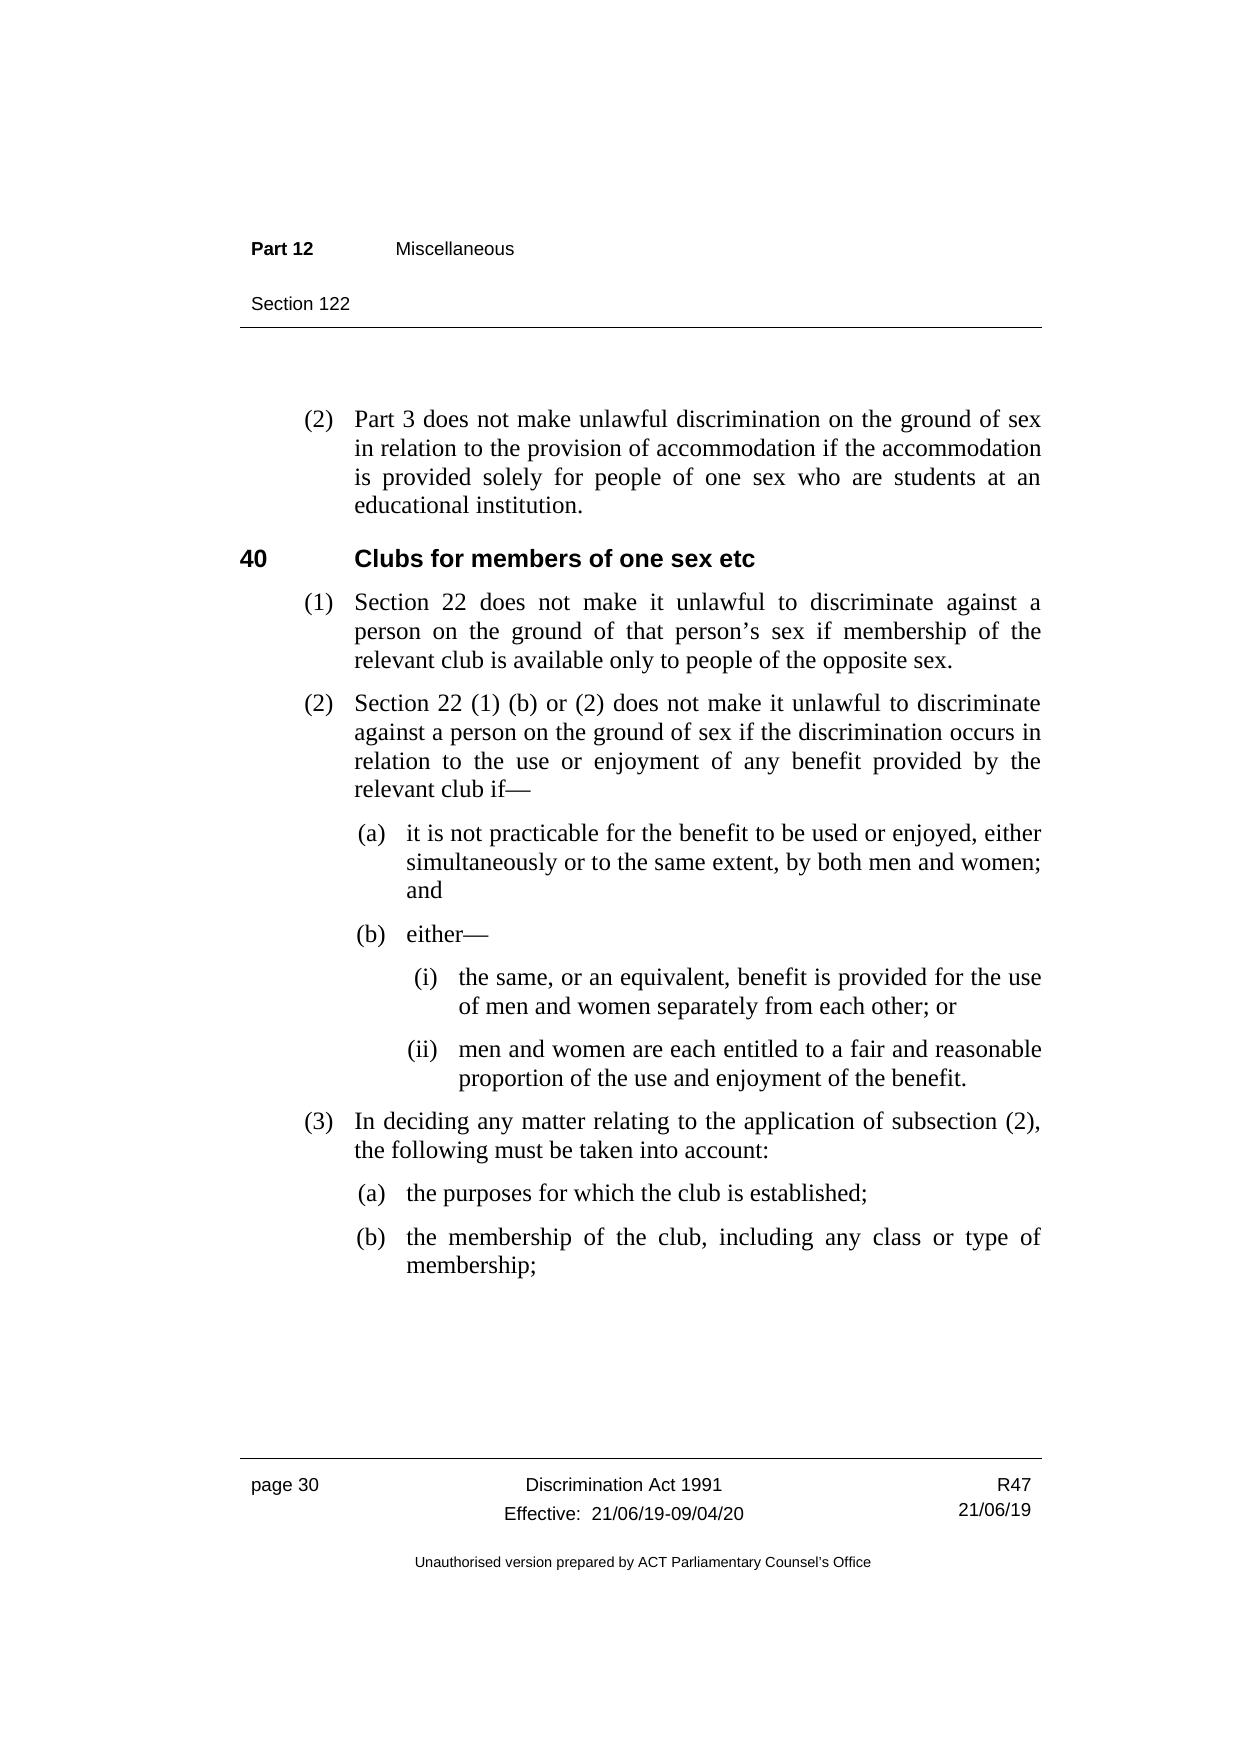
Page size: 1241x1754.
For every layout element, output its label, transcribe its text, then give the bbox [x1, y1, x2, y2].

text (2) Section 22 (1) (b) or (2) does not make it unlawful to discriminate against a person on the ground of sex if the discrimination occurs in relation to the use or enjoyment of any benefit provided by the relevant club if— [239, 688, 1042, 803]
text (b) the membership of the club, including any class or type of membership; [239, 1222, 1042, 1279]
text (ii) men and women are each entitled to a fair and reasonable proportion of the use and enjoyment of the benefit. [239, 1034, 1042, 1092]
text (b) either— [239, 919, 1042, 947]
text (1) Section 22 does not make it unlawful to discriminate against a person on the ground of that person’s sex if membership of the relevant club is available only to people of the opposite sex. [239, 587, 1042, 674]
text (a) it is not practicable for the benefit to be used or enjoyed, either simultaneously or to the same extent, by both men and women; and [239, 818, 1042, 904]
text (3) In deciding any matter relating to the application of subsection (2), the following must be taken into account: [239, 1106, 1042, 1164]
text (i) the same, or an equivalent, benefit is provided for the use of men and women separately from each other; or [239, 962, 1042, 1019]
text 40 Clubs for members of one sex etc [239, 544, 1042, 573]
text (2) Part 3 does not make unlawful discrimination on the ground of sex in relation to the provision of accommodation if the accommodation is provided solely for people of one sex who are students at an educational institution. [239, 404, 1042, 519]
text (a) the purposes for which the club is established; [239, 1178, 1042, 1207]
